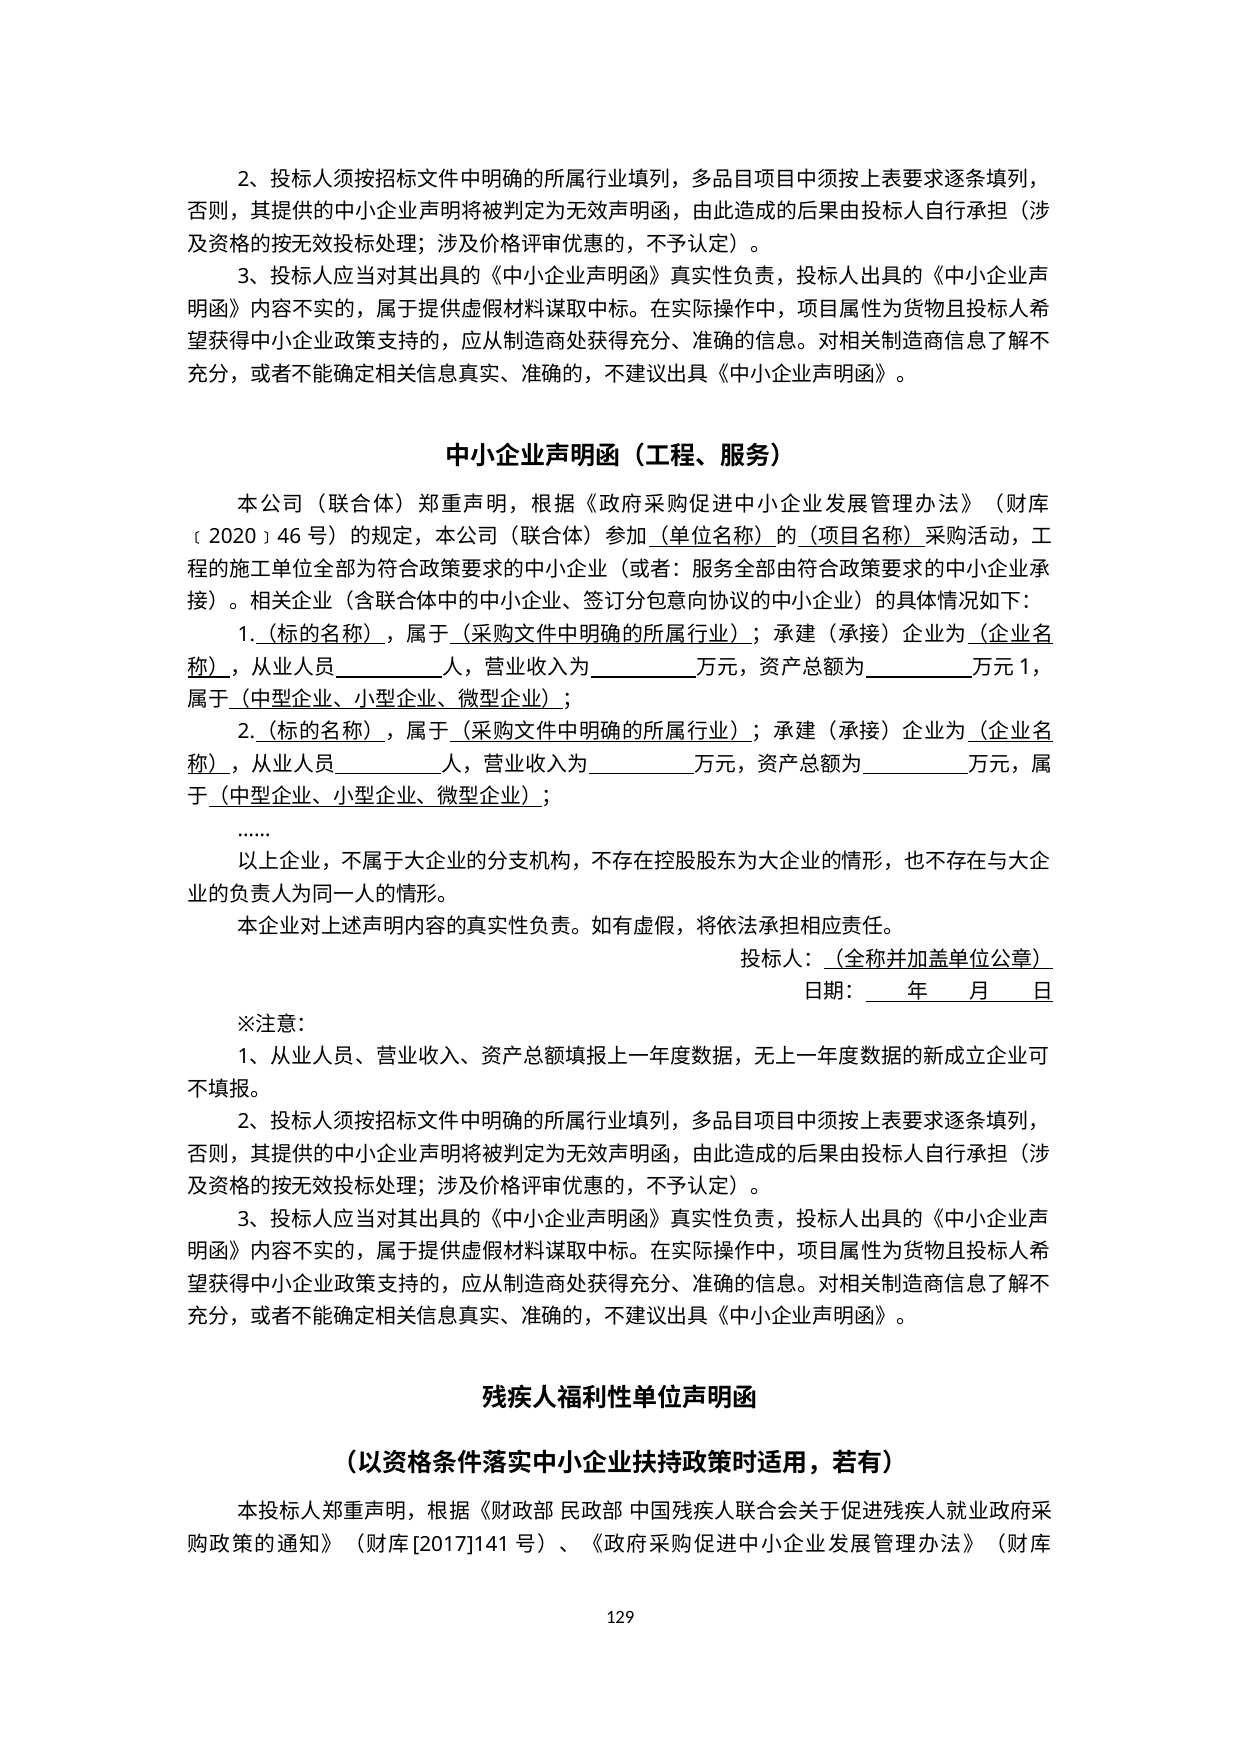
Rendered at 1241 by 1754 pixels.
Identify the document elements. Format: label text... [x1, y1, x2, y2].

text ※注意： [187, 1007, 1053, 1039]
text 1.（标的名称），属于（采购文件中明确的所属行业）；承建（承接）企业为（企业名称），从业人员 人，营业收入为 万元，资产总额为 万元1，属于（中型企业、小型企业、微型企业）； [187, 617, 1053, 714]
text 本企业对上述声明内容的真实性负责。如有虚假，将依法承担相应责任。 [187, 909, 1053, 942]
text 2、投标人须按招标文件中明确的所属行业填列，多品目项目中须按上表要求逐条填列，否则，其提供的中小企业声明将被判定为无效声明函，由此造成的后果由投标人自行承担（涉及资格的按无效投标处理；涉及价格评审优惠的，不予认定）。 [187, 162, 1053, 259]
text 本公司（联合体）郑重声明，根据《政府采购促进中小企业发展管理办法》（财库﹝2020﹞46 号）的规定，本公司（联合体）参加（单位名称）的（项目名称）采购活动，工程的施工单位全部为符合政策要求的中小企业（或者：服务全部由符合政策要求的中小企业承接）。相关企业（含联合体中的中小企业、签订分包意向协议的中小企业）的具体情况如下： [187, 487, 1053, 617]
text 中小企业声明函（工程、服务） [187, 422, 1053, 487]
text 1、从业人员、营业收入、资产总额填报上一年度数据，无上一年度数据的新成立企业可不填报。 [187, 1039, 1053, 1104]
text 投标人：（全称并加盖单位公章） [187, 942, 1053, 974]
text 2、投标人须按招标文件中明确的所属行业填列，多品目项目中须按上表要求逐条填列，否则，其提供的中小企业声明将被判定为无效声明函，由此造成的后果由投标人自行承担（涉及资格的按无效投标处理；涉及价格评审优惠的，不予认定）。 [187, 1104, 1053, 1202]
text （以资格条件落实中小企业扶持政策时适用，若有） [187, 1429, 1053, 1494]
text 2.（标的名称），属于（采购文件中明确的所属行业）；承建（承接）企业为（企业名称），从业人员 人，营业收入为 万元，资产总额为 万元，属于（中型企业、小型企业、微型企业）； [187, 714, 1053, 812]
text …… [187, 812, 1053, 844]
text 残疾人福利性单位声明函 [187, 1364, 1053, 1429]
text 以上企业，不属于大企业的分支机构，不存在控股股东为大企业的情形，也不存在与大企业的负责人为同一人的情形。 [187, 844, 1053, 909]
text 3、投标人应当对其出具的《中小企业声明函》真实性负责，投标人出具的《中小企业声明函》内容不实的，属于提供虚假材料谋取中标。在实际操作中，项目属性为货物且投标人希望获得中小企业政策支持的，应从制造商处获得充分、准确的信息。对相关制造商信息了解不充分，或者不能确定相关信息真实、准确的，不建议出具《中小企业声明函》。 [187, 1202, 1053, 1332]
text 3、投标人应当对其出具的《中小企业声明函》真实性负责，投标人出具的《中小企业声明函》内容不实的，属于提供虚假材料谋取中标。在实际操作中，项目属性为货物且投标人希望获得中小企业政策支持的，应从制造商处获得充分、准确的信息。对相关制造商信息了解不充分，或者不能确定相关信息真实、准确的，不建议出具《中小企业声明函》。 [187, 259, 1053, 389]
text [187, 1494, 1053, 1559]
text 日期： 年 月 日 [187, 974, 1053, 1007]
